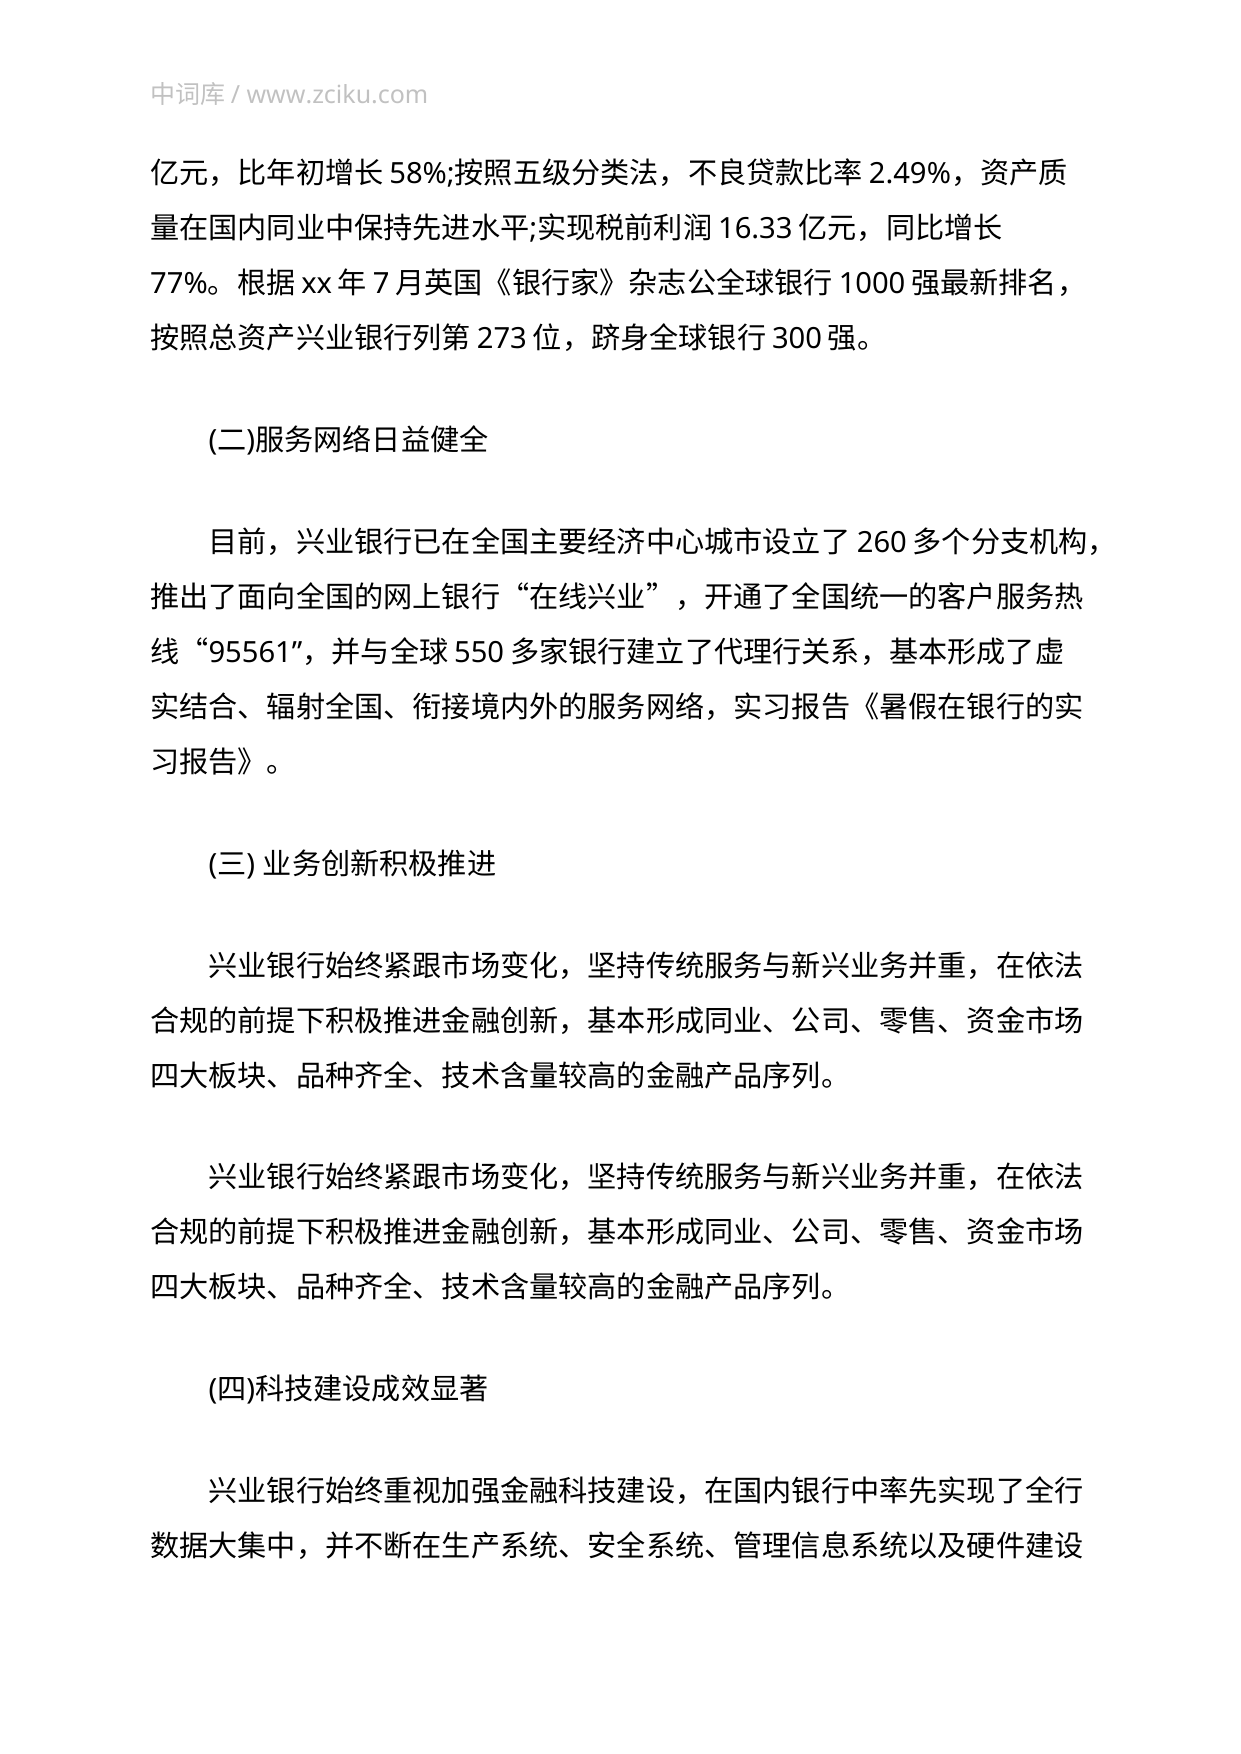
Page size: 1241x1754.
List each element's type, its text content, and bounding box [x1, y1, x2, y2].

text (二)服务网络日益健全 [150, 417, 1090, 459]
text 兴业银行始终紧跟市场变化，坚持传统服务与新兴业务并重，在依法合规的前提下积极推进金融创新，基本形成同业、公司、零售、资金市场四大板块、品种齐全、技术含量较高的金融产品序列。 [150, 942, 1090, 1094]
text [150, 150, 1090, 357]
text 兴业银行始终紧跟市场变化，坚持传统服务与新兴业务并重，在依法合规的前提下积极推进金融创新，基本形成同业、公司、零售、资金市场四大板块、品种齐全、技术含量较高的金融产品序列。 [150, 1154, 1090, 1306]
text 目前，兴业银行已在全国主要经济中心城市设立了 260多个分支机构，推出了面向全国的网上银行“在线兴业”，开通了全国统一的客户服务热线“95561”，并与全球550多家银行建立了代理行关系，基本形成了虚实结合、辐射全国、衔接境内外的服务网络，实习报告《暑假在银行的实习报告》。 [150, 519, 1090, 781]
text (三) 业务创新积极推进 [150, 841, 1090, 883]
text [150, 1468, 1090, 1565]
text (四)科技建设成效显著 [150, 1366, 1090, 1408]
